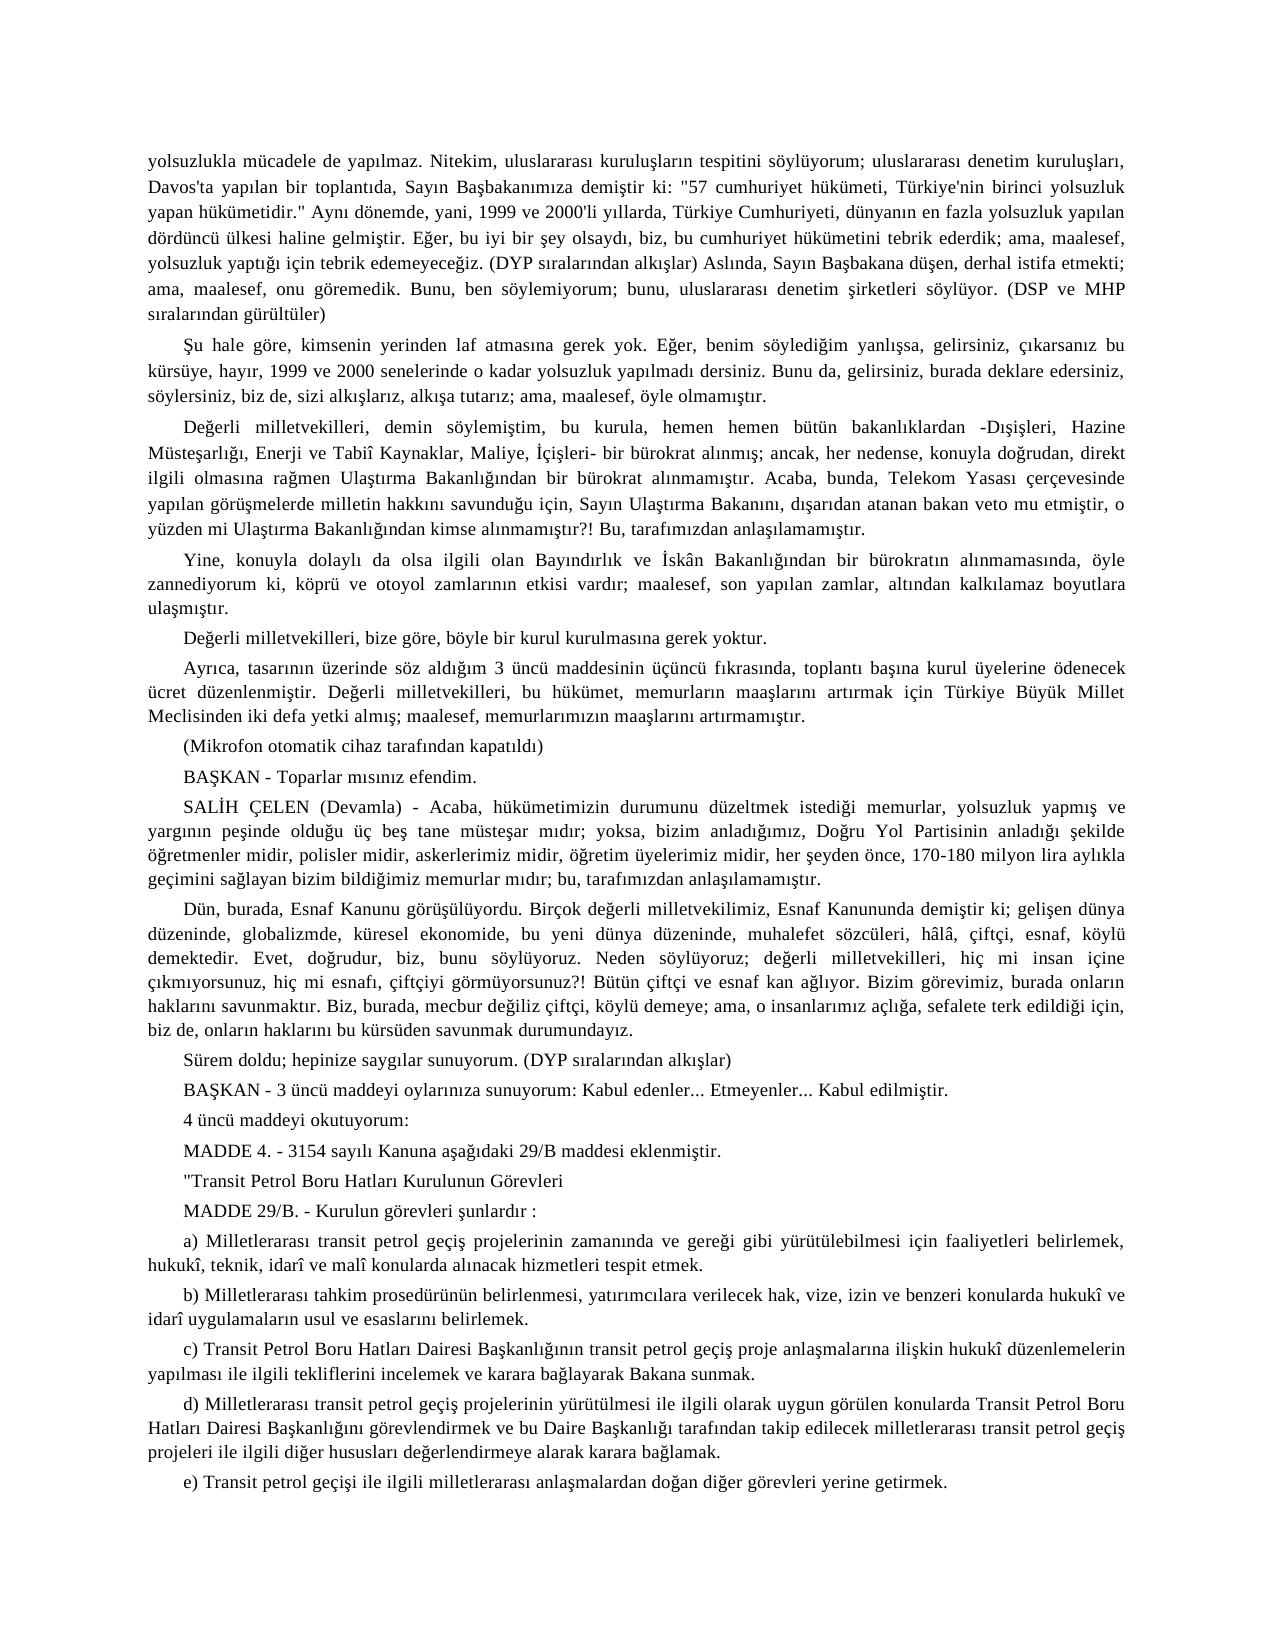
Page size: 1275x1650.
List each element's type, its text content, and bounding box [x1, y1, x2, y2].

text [148, 148, 1127, 326]
text BAŞKAN - Toparlar mısınız efendim. [148, 764, 1127, 788]
text e) Transit petrol geçişi ile ilgili milletlerarası anlaşmalardan doğan diğer görevleri yerine getirmek. [148, 1469, 1127, 1493]
text d) Milletlerarası transit petrol geçiş projelerinin yürütülmesi ile ilgili olarak uygun görülen konularda Transit Petrol Boru Hatları Dairesi Başkanlığını görevlendirmek ve bu Daire Başkanlığı tarafından takip edilecek milletlerarası transit petrol geçiş projeleri ile ilgili diğer hususları değerlendirmeye alarak karara bağlamak. [148, 1391, 1127, 1463]
text MADDE 4. - 3154 sayılı Kanuna aşağıdaki 29/B maddesi eklenmiştir. [148, 1138, 1127, 1162]
text Yine, konuyla dolaylı da olsa ilgili olan Bayındırlık ve İskân Bakanlığından bir bürokratın alınmamasında, öyle zannediyorum ki, köprü ve otoyol zamlarının etkisi vardır; maalesef, son yapılan zamlar, altından kalkılamaz boyutlara ulaşmıştır. [148, 547, 1127, 619]
text 4 üncü maddeyi okutuyorum: [148, 1108, 1127, 1132]
text Ayrıca, tasarının üzerinde söz aldığım 3 üncü maddesinin üçüncü fıkrasında, toplantı başına kurul üyelerine ödenecek ücret düzenlenmiştir. Değerli milletvekilleri, bu hükümet, memurların maaşlarını artırmak için Türkiye Büyük Millet Meclisinden iki defa yetki almış; maalesef, memurlarımızın maaşlarını artırmamıştır. [148, 655, 1127, 728]
text Sürem doldu; hepinize saygılar sunuyorum. (DYP sıralarından alkışlar) [148, 1047, 1127, 1072]
text Dün, burada, Esnaf Kanunu görüşülüyordu. Birçok değerli milletvekilimiz, Esnaf Kanununda demiştir ki; gelişen dünya düzeninde, globalizmde, küresel ekonomide, bu yeni dünya düzeninde, muhalefet sözcüleri, hâlâ, çiftçi, esnaf, köylü demektedir. Evet, doğrudur, biz, bunu söylüyoruz. Neden söylüyoruz; değerli milletvekilleri, hiç mi insan içine çıkmıyorsunuz, hiç mi esnafı, çiftçiyi görmüyorsunuz?! Bütün çiftçi ve esnaf kan ağlıyor. Bizim görevimiz, burada onların haklarını savunmaktır. Biz, burada, mecbur değiliz çiftçi, köylü demeye; ama, o insanlarımız açlığa, sefalete terk edildiği için, biz de, onların haklarını bu kürsüden savunmak durumundayız. [148, 896, 1127, 1041]
text a) Milletlerarası transit petrol geçiş projelerinin zamanında ve gereği gibi yürütülebilmesi için faaliyetleri belirlemek, hukukî, teknik, idarî ve malî konularda alınacak hizmetleri tespit etmek. [148, 1228, 1127, 1276]
text Değerli milletvekilleri, bize göre, böyle bir kurul kurulmasına gerek yoktur. [148, 625, 1127, 649]
text MADDE 29/B. - Kurulun görevleri şunlardır : [148, 1198, 1127, 1222]
text "Transit Petrol Boru Hatları Kurulunun Görevleri [148, 1168, 1127, 1192]
text SALİH ÇELEN (Devamla) - Acaba, hükümetimizin durumunu düzeltmek istediği memurlar, yolsuzluk yapmış ve yargının peşinde olduğu üç beş tane müsteşar mıdır; yoksa, bizim anladığımız, Doğru Yol Partisinin anladığı şekilde öğretmenler midir, polisler midir, askerlerimiz midir, öğretim üyelerimiz midir, her şeyden önce, 170-180 milyon lira aylıkla geçimini sağlayan bizim bildiğimiz memurlar mıdır; bu, tarafımızdan anlaşılamamıştır. [148, 794, 1127, 891]
text c) Transit Petrol Boru Hatları Dairesi Başkanlığının transit petrol geçiş proje anlaşmalarına ilişkin hukukî düzenlemelerin yapılması ile ilgili tekliflerini incelemek ve karara bağlayarak Bakana sunmak. [148, 1337, 1127, 1385]
text BAŞKAN - 3 üncü maddeyi oylarınıza sunuyorum: Kabul edenler... Etmeyenler... Kabul edilmiştir. [148, 1077, 1127, 1102]
text b) Milletlerarası tahkim prosedürünün belirlenmesi, yatırımcılara verilecek hak, vize, izin ve benzeri konularda hukukî ve idarî uygulamaların usul ve esaslarını belirlemek. [148, 1282, 1127, 1331]
text Şu hale göre, kimsenin yerinden laf atmasına gerek yok. Eğer, benim söylediğim yanlışsa, gelirsiniz, çıkarsanız bu kürsüye, hayır, 1999 ve 2000 senelerinde o kadar yolsuzluk yapılmadı dersiniz. Bunu da, gelirsiniz, burada deklare edersiniz, söylersiniz, biz de, sizi alkışlarız, alkışa tutarız; ama, maalesef, öyle olmamıştır. [148, 331, 1127, 408]
text (Mikrofon otomatik cihaz tarafından kapatıldı) [148, 734, 1127, 758]
text Değerli milletvekilleri, demin söylemiştim, bu kurula, hemen hemen bütün bakanlıklardan -Dışişleri, Hazine Müsteşarlığı, Enerji ve Tabiî Kaynaklar, Maliye, İçişleri- bir bürokrat alınmış; ancak, her nedense, konuyla doğrudan, direkt ilgili olmasına rağmen Ulaştırma Bakanlığından bir bürokrat alınmamıştır. Acaba, bunda, Telekom Yasası çerçevesinde yapılan görüşmelerde milletin hakkını savunduğu için, Sayın Ulaştırma Bakanını, dışarıdan atanan bakan veto mu etmiştir, o yüzden mi Ulaştırma Bakanlığından kimse alınmamıştır?! Bu, tarafımızdan anlaşılamamıştır. [148, 414, 1127, 541]
